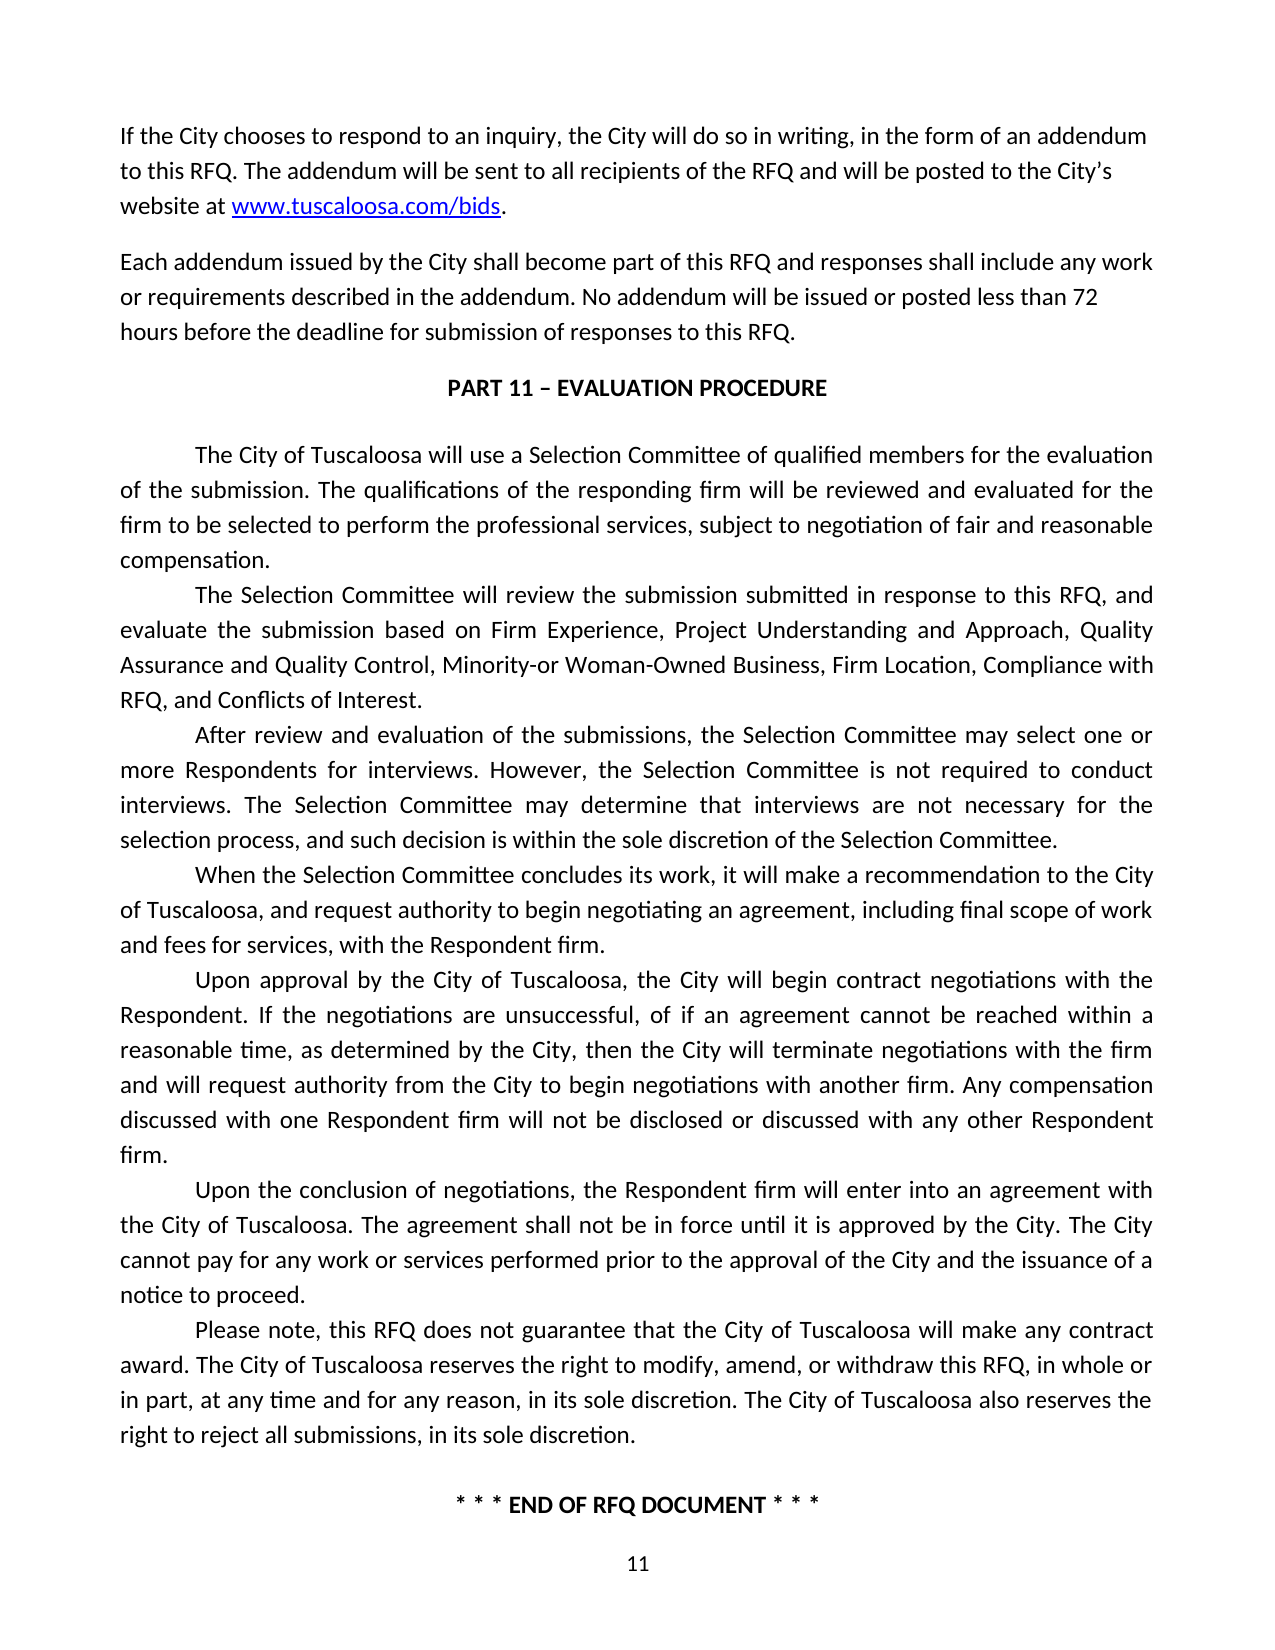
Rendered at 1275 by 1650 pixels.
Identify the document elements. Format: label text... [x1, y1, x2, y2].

text If the City chooses to respond to an inquiry, the City will do so in writing, in the form of an addendum to this RFQ. The addendum will be sent to all recipients of the RFQ and will be posted to the City’s website at www.tuscaloosa.com/bids. [120, 120, 1155, 221]
text Upon the conclusion of negotiations, the Respondent firm will enter into an agreement with the City of Tuscaloosa. The agreement shall not be in force until it is approved by the City. The City cannot pay for any work or services performed prior to the approval of the City and the issuance of a notice to proceed. [120, 1174, 1155, 1309]
text The City of Tuscaloosa will use a Selection Committee of qualified members for the evaluation of the submission. The qualifications of the responding firm will be reviewed and evaluated for the firm to be selected to perform the professional services, subject to negotiation of fair and reasonable compensation. [120, 439, 1155, 574]
text PART 11 – EVALUATION PROCEDURE [120, 372, 1155, 402]
text Upon approval by the City of Tuscaloosa, the City will begin contract negotiations with the Respondent. If the negotiations are unsuccessful, of if an agreement cannot be reached within a reasonable time, as determined by the City, then the City will terminate negotiations with the firm and will request authority from the City to begin negotiations with another firm. Any compensation discussed with one Respondent firm will not be disclosed or discussed with any other Respondent firm. [120, 964, 1155, 1169]
text Please note, this RFQ does not guarantee that the City of Tuscaloosa will make any contract award. The City of Tuscaloosa reserves the right to modify, amend, or withdraw this RFQ, in whole or in part, at any time and for any reason, in its sole discretion. The City of Tuscaloosa also reserves the right to reject all submissions, in its sole discretion. [120, 1314, 1155, 1449]
text After review and evaluation of the submissions, the Selection Committee may select one or more Respondents for interviews. However, the Selection Committee is not required to conduct interviews. The Selection Committee may determine that interviews are not necessary for the selection process, and such decision is within the sole discretion of the Selection Committee. [120, 719, 1155, 854]
text The Selection Committee will review the submission submitted in response to this RFQ, and evaluate the submission based on Firm Experience, Project Understanding and Approach, Quality Assurance and Quality Control, Minority-or Woman-Owned Business, Firm Location, Compliance with RFQ, and Conflicts of Interest. [120, 579, 1155, 714]
text When the Selection Committee concludes its work, it will make a recommendation to the City of Tuscaloosa, and request authority to begin negotiating an agreement, including final scope of work and fees for services, with the Respondent firm. [120, 859, 1155, 959]
text Each addendum issued by the City shall become part of this RFQ and responses shall include any work or requirements described in the addendum. No addendum will be issued or posted less than 72 hours before the deadline for submission of responses to this RFQ. [120, 246, 1155, 346]
text * * * END OF RFQ DOCUMENT * * * [120, 1489, 1155, 1519]
